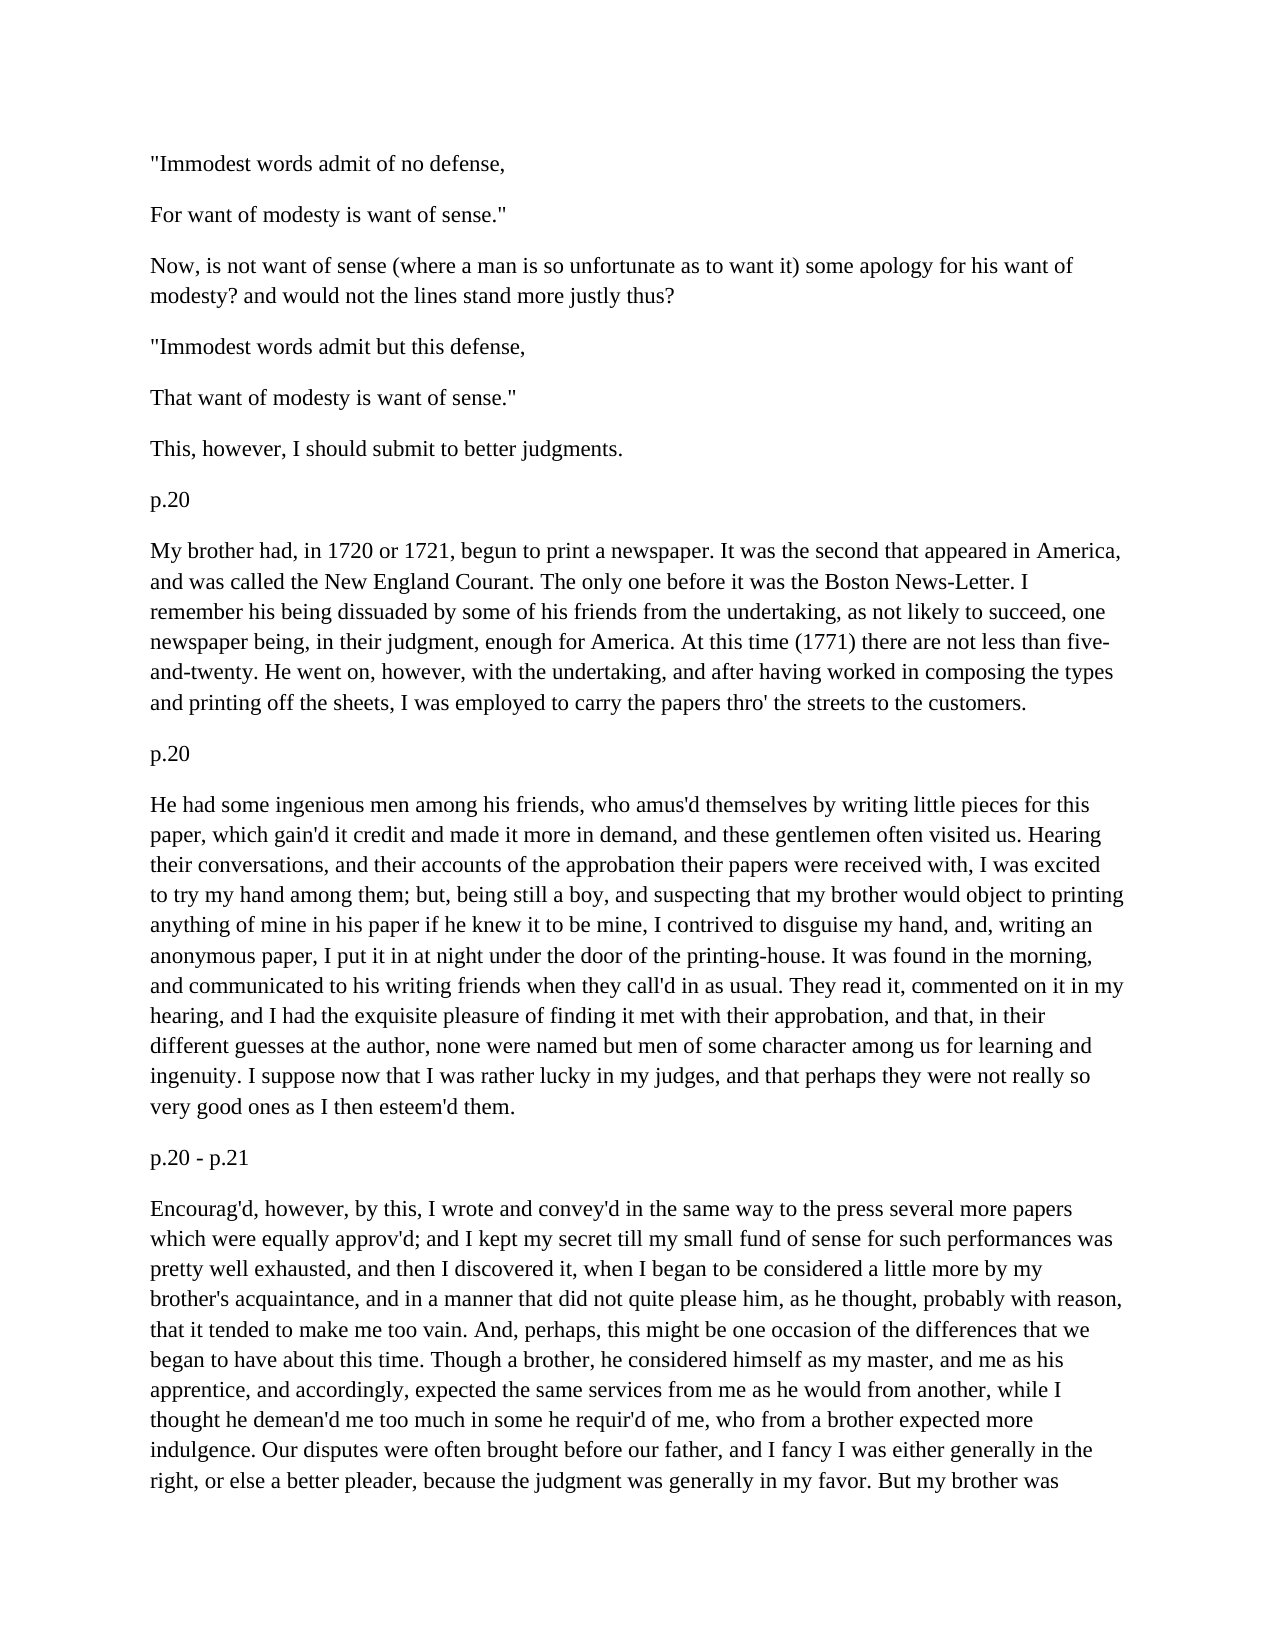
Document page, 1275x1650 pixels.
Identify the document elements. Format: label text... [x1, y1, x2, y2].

text "Immodest words admit but this defense, [150, 333, 1125, 360]
text Now, is not want of sense (where a man is so unfortunate as to want it) some apology for his want of modesty? and would not the lines stand more justly thus? [150, 252, 1125, 309]
text p.20 [150, 739, 1125, 766]
text This, however, I should submit to better judgments. [150, 435, 1125, 462]
text p.20 - p.21 [150, 1144, 1125, 1170]
text He had some ingenious men among his friends, who amus'd themselves by writing little pieces for this paper, which gain'd it credit and made it more in demand, and these gentlemen often visited us. Hearing their conversations, and their accounts of the approbation their papers were received with, I was excited to try my hand among them; but, being still a boy, and suspecting that my brother would object to printing anything of mine in his paper if he knew it to be mine, I contrived to disguise my hand, and, writing an anonymous paper, I put it in at night under the door of the printing-house. It was found in the morning, and communicated to his writing friends when they call'd in as usual. They read it, commented on it in my hearing, and I had the exquisite pleasure of finding it met with their approbation, and that, in their different guesses at the author, none were named but men of some character among us for learning and ingenuity. I suppose now that I was rather lucky in my judges, and that perhaps they were not really so very good ones as I then esteem'd them. [150, 791, 1125, 1119]
text "Immodest words admit of no defense, [150, 150, 1125, 176]
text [150, 1195, 1125, 1493]
text My brother had, in 1720 or 1721, begun to print a newspaper. It was the second that appeared in America, and was called the New England Courant. The only one before it was the Boston News-Letter. I remember his being dissuaded by some of his friends from the undertaking, as not likely to succeed, one newspaper being, in their judgment, enough for America. At this time (1771) there are not less than five-and-twenty. He went on, however, with the undertaking, and after having worked in composing the types and printing off the sheets, I was employed to carry the papers thro' the streets to the customers. [150, 537, 1125, 715]
text p.20 [150, 486, 1125, 513]
text That want of modesty is want of sense." [150, 384, 1125, 411]
text For want of modesty is want of sense." [150, 201, 1125, 227]
